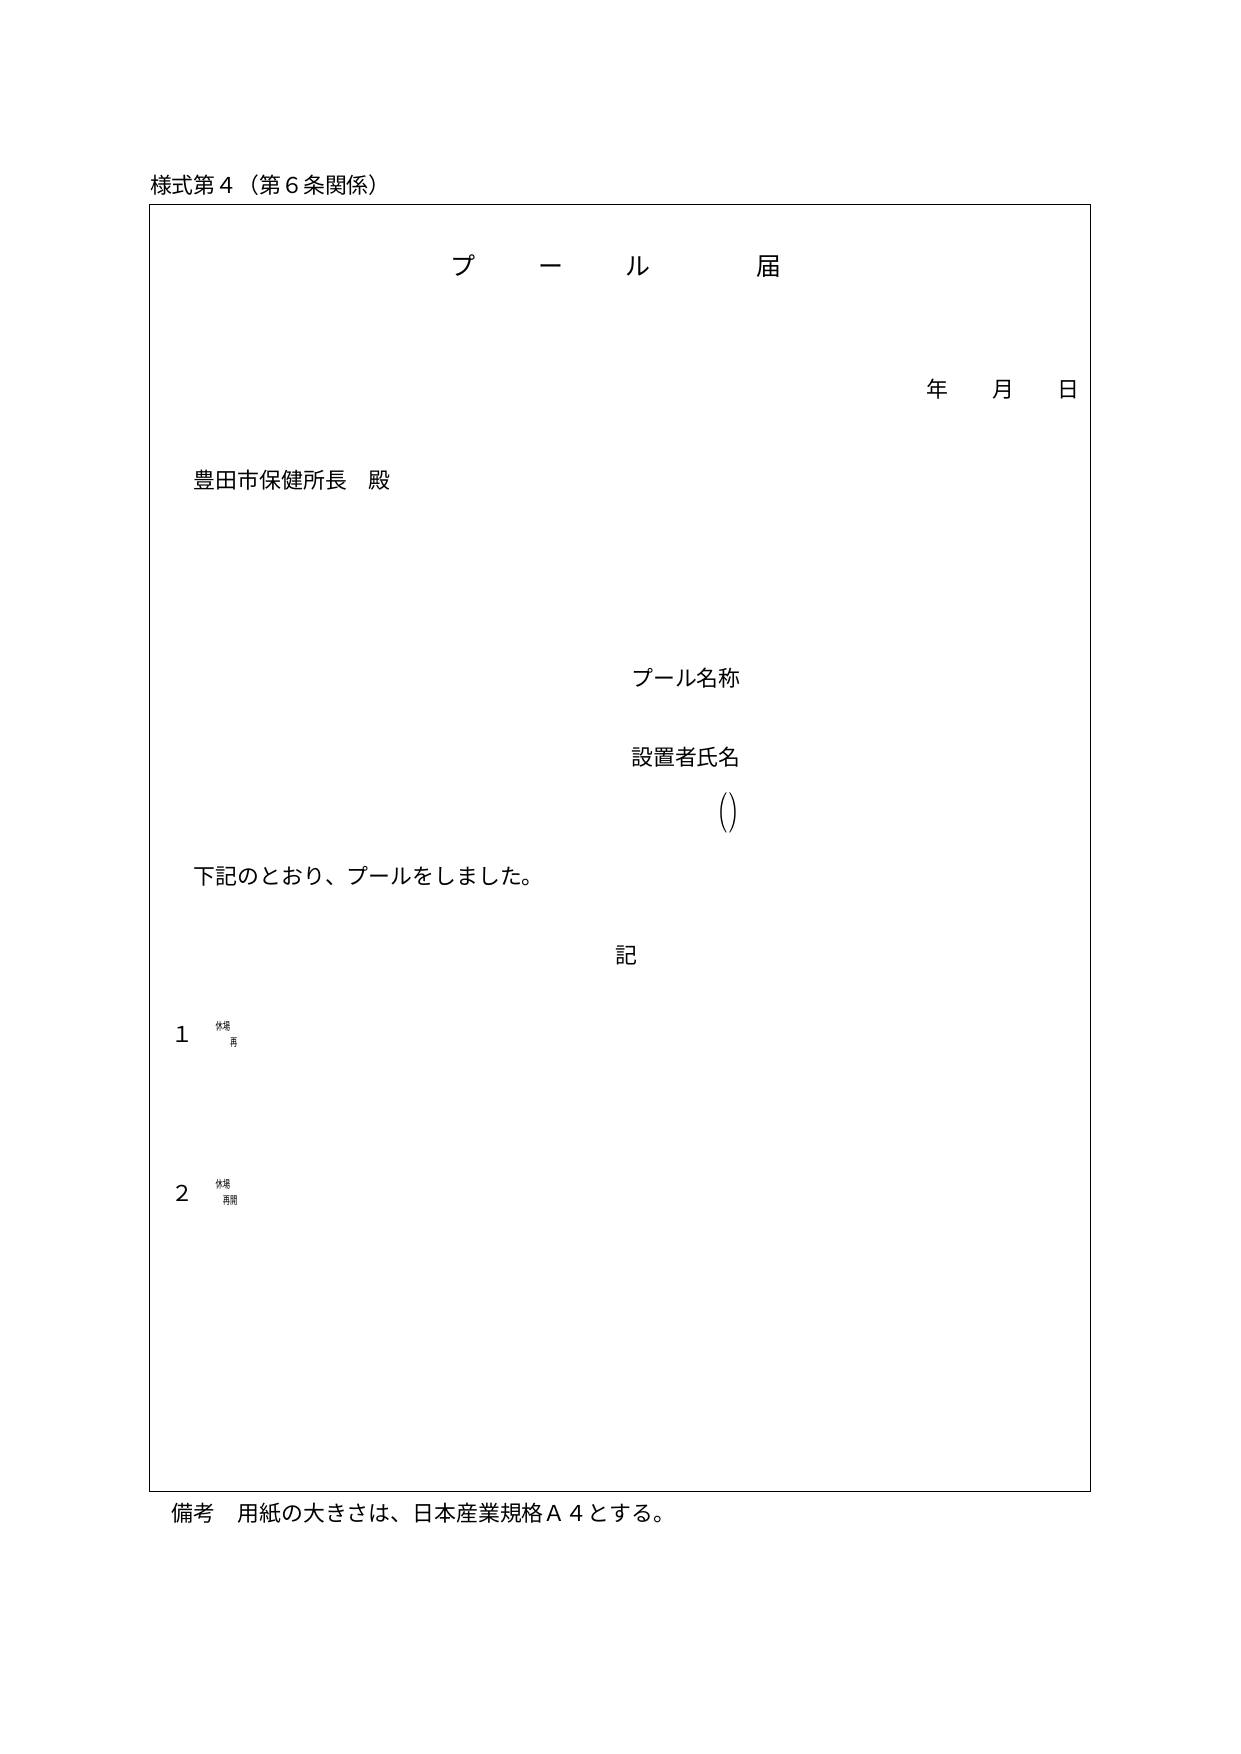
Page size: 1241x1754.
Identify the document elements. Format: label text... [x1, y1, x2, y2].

table_header プ ー ル 届 年 月 日 豊田市保健所長 殿 プール名称 設置者氏名 下記のとおり、プールをしました。 記 １ 休場再開年月日廃止 ２ 休場再開理由廃止 [150, 205, 1090, 1491]
text 様式第４（第６条関係） [150, 164, 1090, 204]
text 備考 用紙の大きさは、日本産業規格Ａ４とする。 [150, 1492, 1090, 1532]
